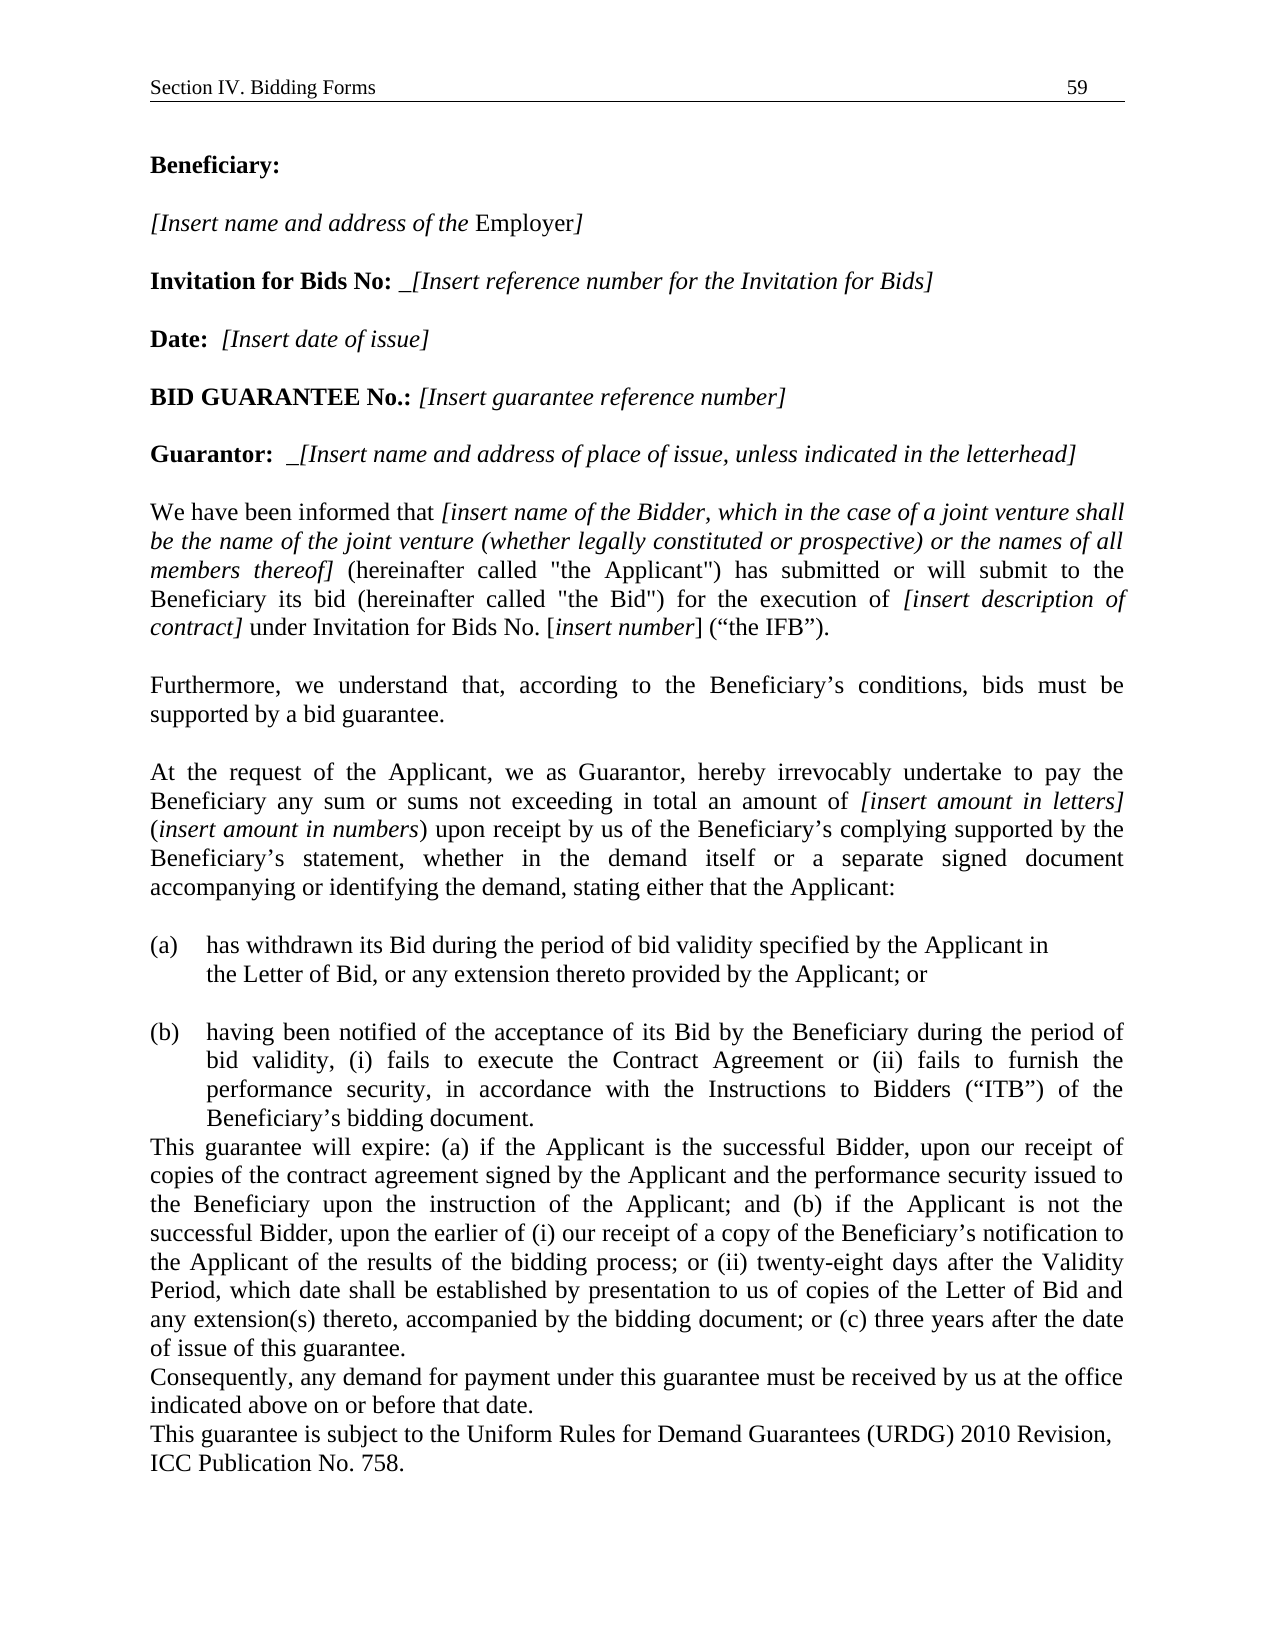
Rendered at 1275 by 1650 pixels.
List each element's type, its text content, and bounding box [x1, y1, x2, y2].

text This guarantee will expire: (a) if the Applicant is the successful Bidder, upon our receipt of copies of the contract agreement signed by the Applicant and the performance security issued to the Beneficiary upon the instruction of the Applicant; and (b) if the Applicant is not the successful Bidder, upon the earlier of (i) our receipt of a copy of the Beneficiary’s notification to the Applicant of the results of the bidding process; or (ii) twenty-eight days after the Validity Period, which date shall be established by presentation to us of copies of the Letter of Bid and any extension(s) thereto, accompanied by the bidding document; or (c) three years after the date of issue of this guarantee. [150, 1132, 1125, 1362]
text This guarantee is subject to the Uniform Rules for Demand Guarantees (URDG) 2010 Revision, ICC Publication No. 758. [150, 1419, 1125, 1477]
text (a) has withdrawn its Bid during the period of bid validity specified by the Applicant in the Letter of Bid, or any extension thereto provided by the Applicant; or [150, 930, 1050, 987]
text BID GUARANTEE No.: [Insert guarantee reference number] [150, 382, 1125, 410]
text Consequently, any demand for payment under this guarantee must be received by us at the office indicated above on or before that date. [150, 1362, 1125, 1419]
text At the request of the Applicant, we as Guarantor, hereby irrevocably undertake to pay the Beneficiary any sum or sums not exceeding in total an amount of [insert amount in letters] (insert amount in numbers) upon receipt by us of the Beneficiary’s complying supported by the Beneficiary’s statement, whether in the demand itself or a separate signed document accompanying or identifying the demand, stating either that the Applicant: [150, 757, 1125, 901]
text We have been informed that [insert name of the Bidder, which in the case of a joint venture shall be the name of the joint venture (whether legally constituted or prospective) or the names of all members thereof] (hereinafter called "the Applicant") has submitted or will submit to the Beneficiary its bid (hereinafter called "the Bid") for the execution of [insert description of contract] under Invitation for Bids No. [insert number] (“the IFB”). [150, 497, 1125, 641]
text Guarantor: _[Insert name and address of place of issue, unless indicated in the letterhead] [150, 439, 1125, 468]
text Date: [Insert date of issue] [150, 324, 1125, 352]
text [Insert name and address of the Employer] [150, 208, 1125, 237]
text Furthermore, we understand that, according to the Beneficiary’s conditions, bids must be supported by a bid guarantee. [150, 670, 1125, 728]
text Invitation for Bids No: _[Insert reference number for the Invitation for Bids] [150, 266, 1125, 294]
text (b) having been notified of the acceptance of its Bid by the Beneficiary during the period of bid validity, (i) fails to execute the Contract Agreement or (ii) fails to furnish the performance security, in accordance with the Instructions to Bidders (“ITB”) of the Beneficiary’s bidding document. [150, 1017, 1125, 1132]
text Beneficiary: [150, 150, 1125, 179]
